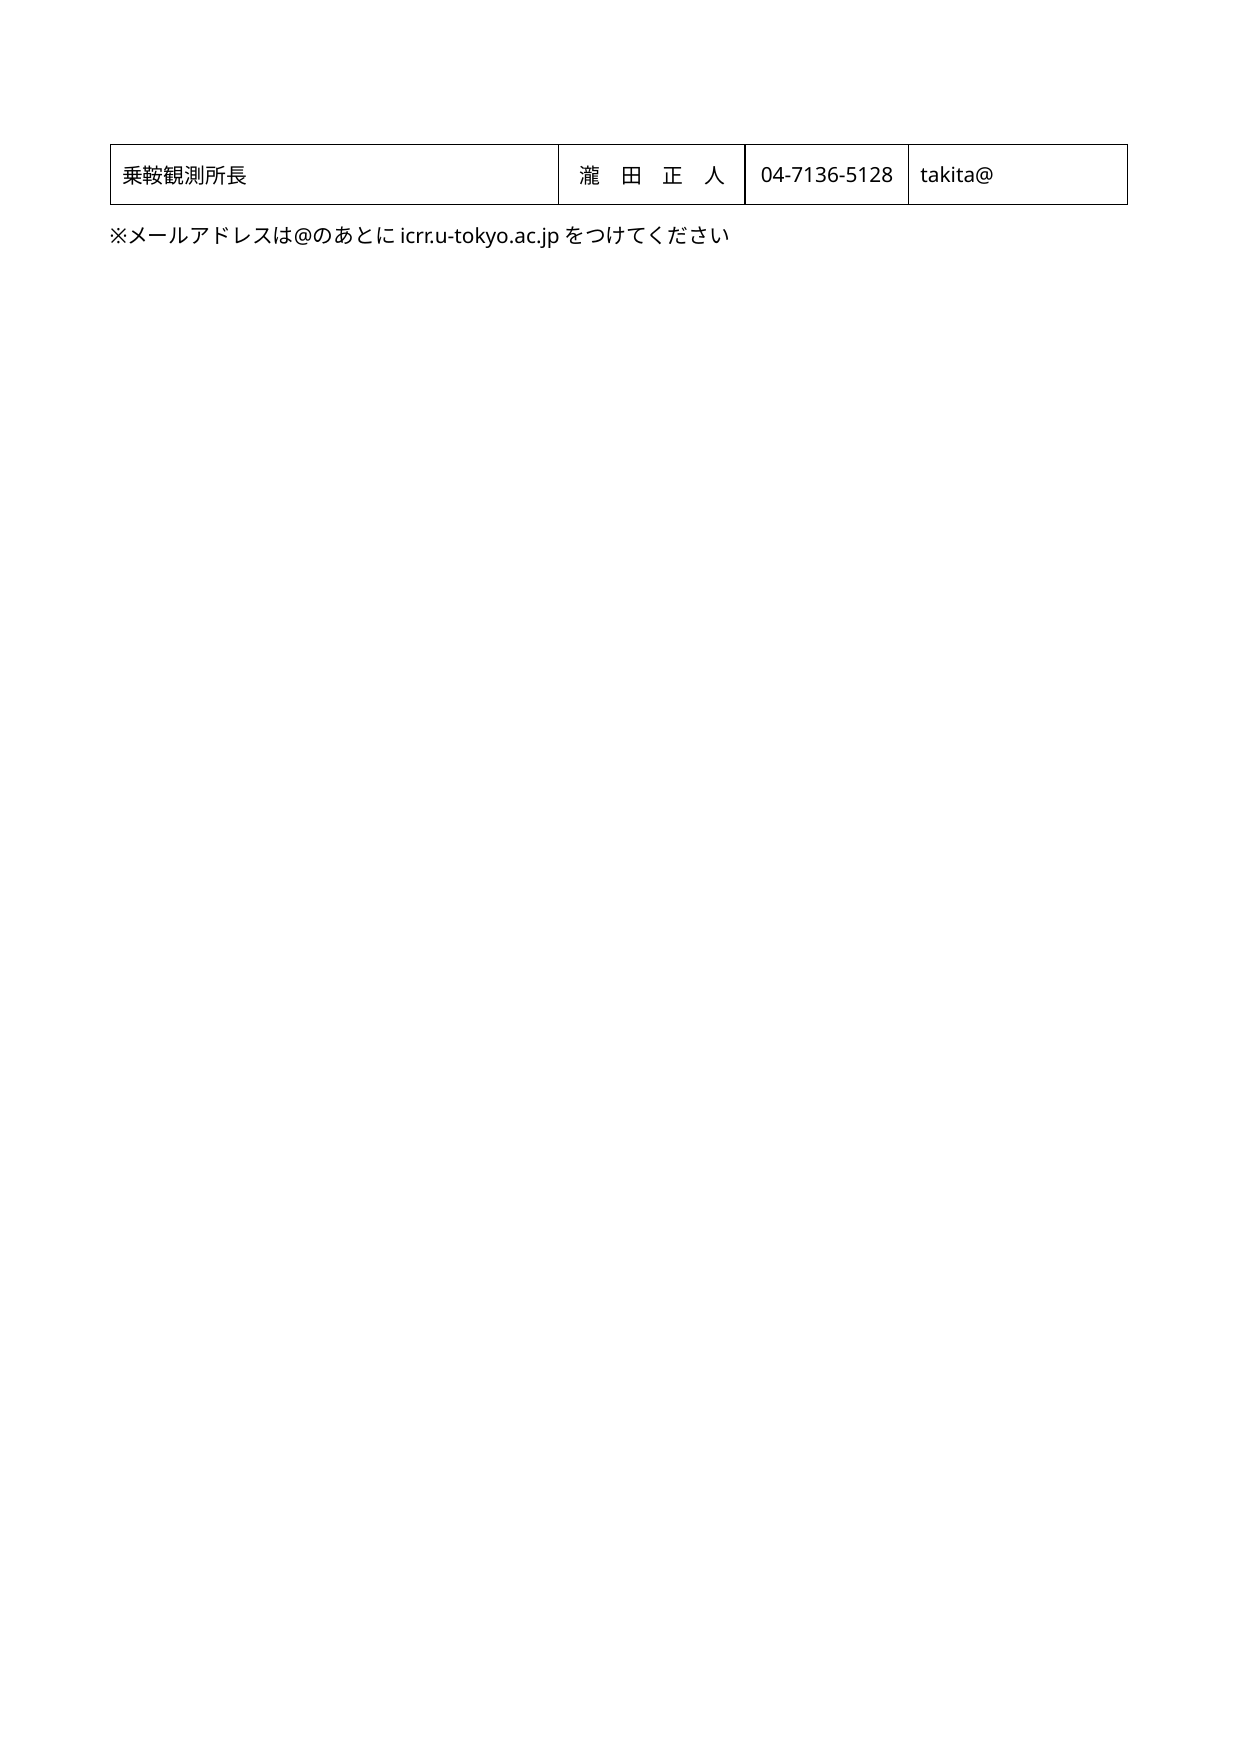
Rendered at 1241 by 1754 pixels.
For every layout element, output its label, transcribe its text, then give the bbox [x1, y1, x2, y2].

table_cell 瀧 田 正 人 [559, 145, 744, 204]
text ※メールアドレスは@のあとにicrr.u-tokyo.ac.jpをつけてください [89, 205, 1152, 264]
table_cell 04-7136-5128 [746, 145, 908, 204]
table_cell takita@ [909, 145, 1127, 204]
table_cell 乗鞍観測所長 [111, 145, 558, 204]
